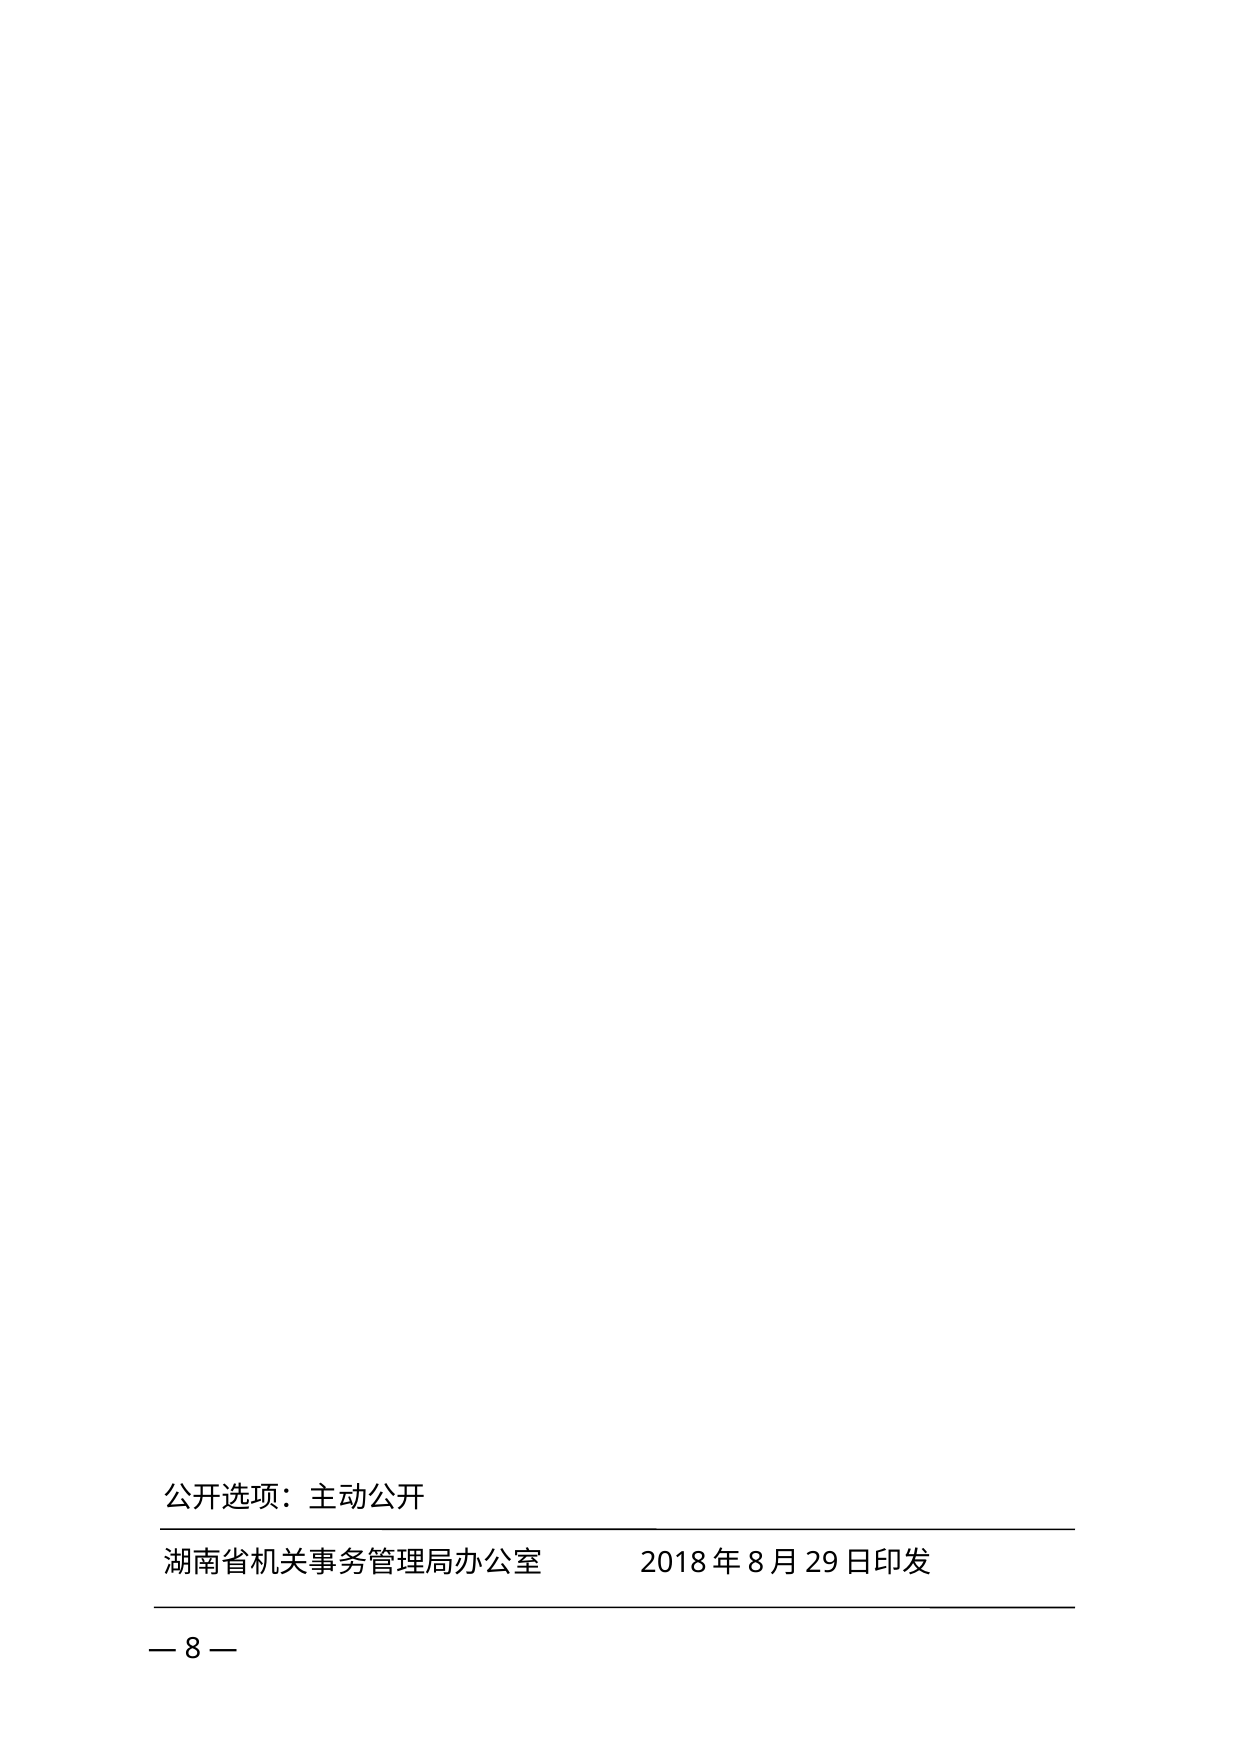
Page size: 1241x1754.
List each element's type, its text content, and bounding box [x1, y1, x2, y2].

text 公开选项：主动公开 [148, 1462, 1093, 1527]
text 湖南省机关事务管理局办公室 2018年8月29日印发 [148, 1527, 1093, 1592]
